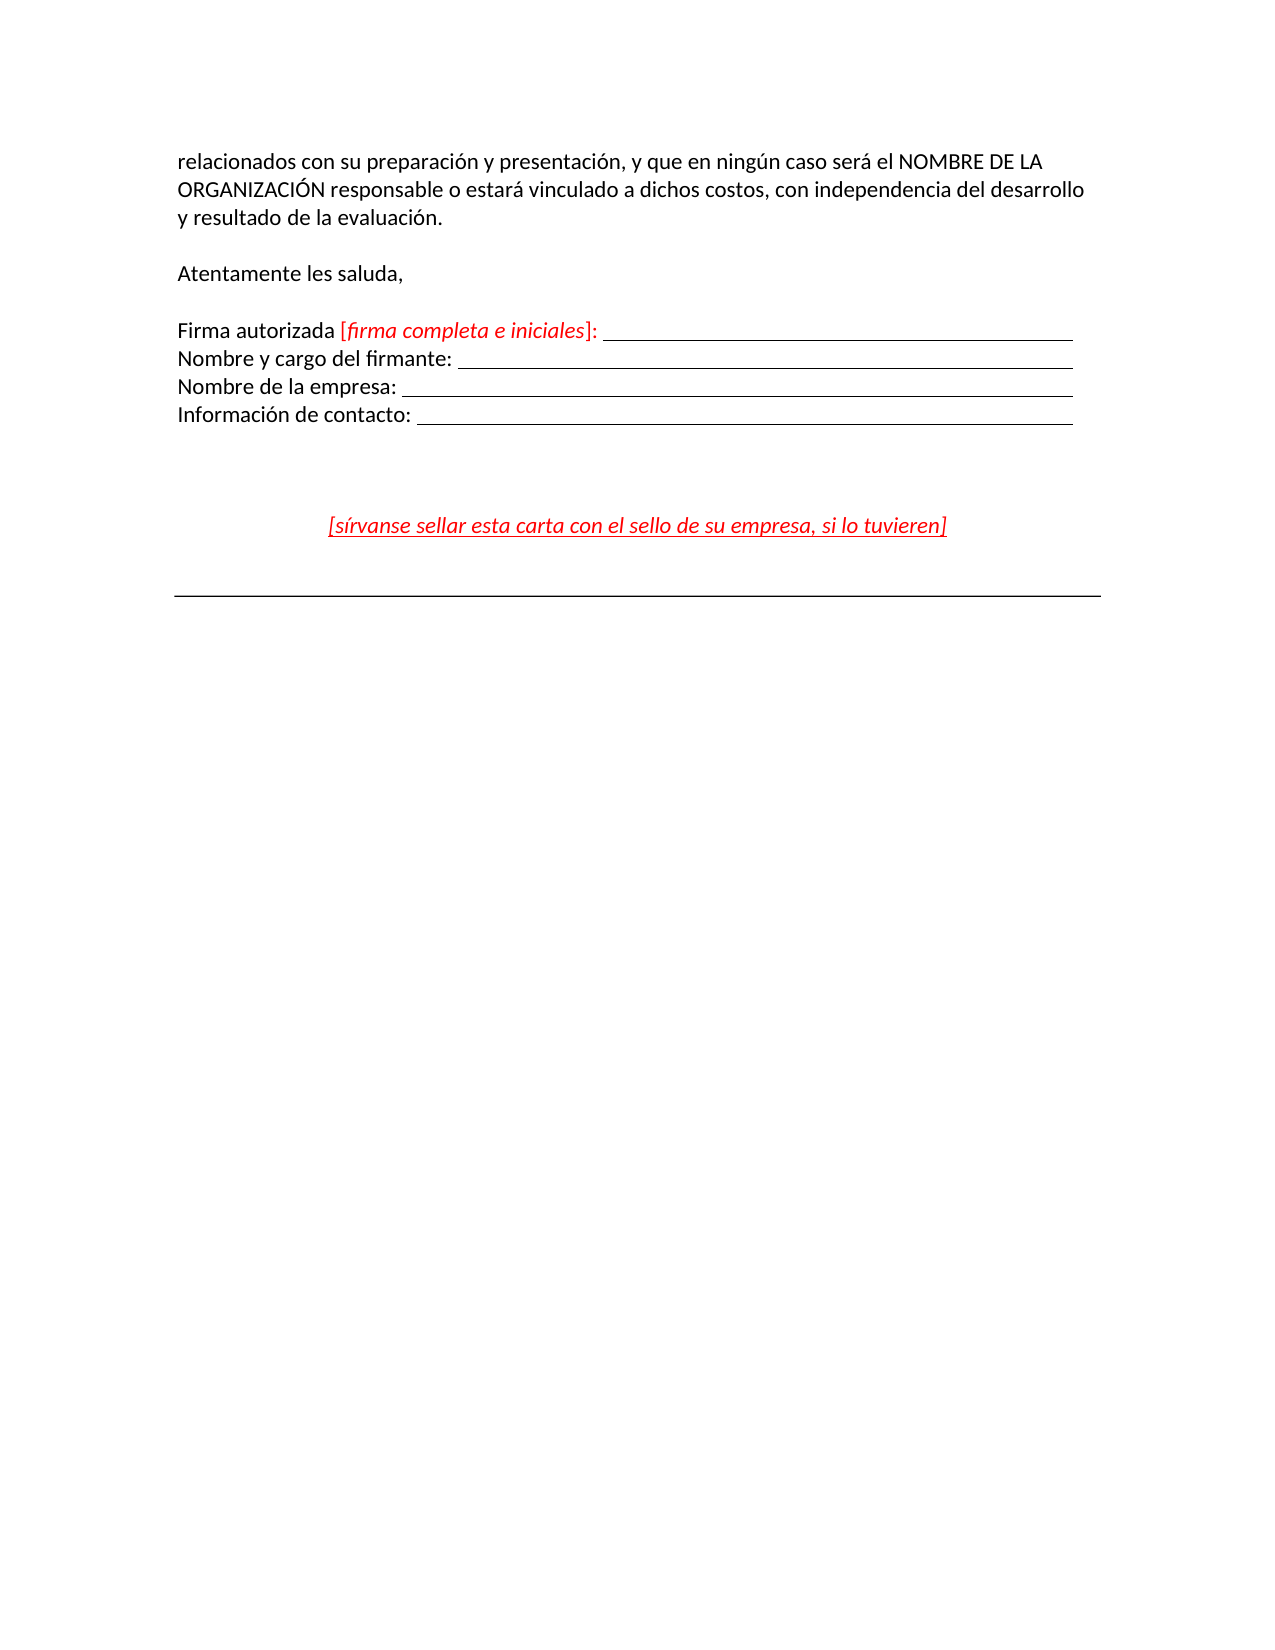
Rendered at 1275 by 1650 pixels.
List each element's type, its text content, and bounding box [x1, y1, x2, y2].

text [sírvanse sellar esta carta con el sello de su empresa, si lo tuvieren] [328, 512, 1212, 540]
text relacionados con su preparación y presentación, y que en ningún caso será el NOMBRE DE LA ORGANIZACIÓN responsable o estará vinculado a dichos costos, con independencia del desarrollo y resultado de la evaluación. [177, 147, 1088, 231]
text Firma autorizada [firma completa e iniciales]: Nombre y cargo del firmante: Nombre de la empresa: Información de contacto: [177, 316, 1074, 428]
text Atentamente les saluda, [177, 259, 1212, 287]
